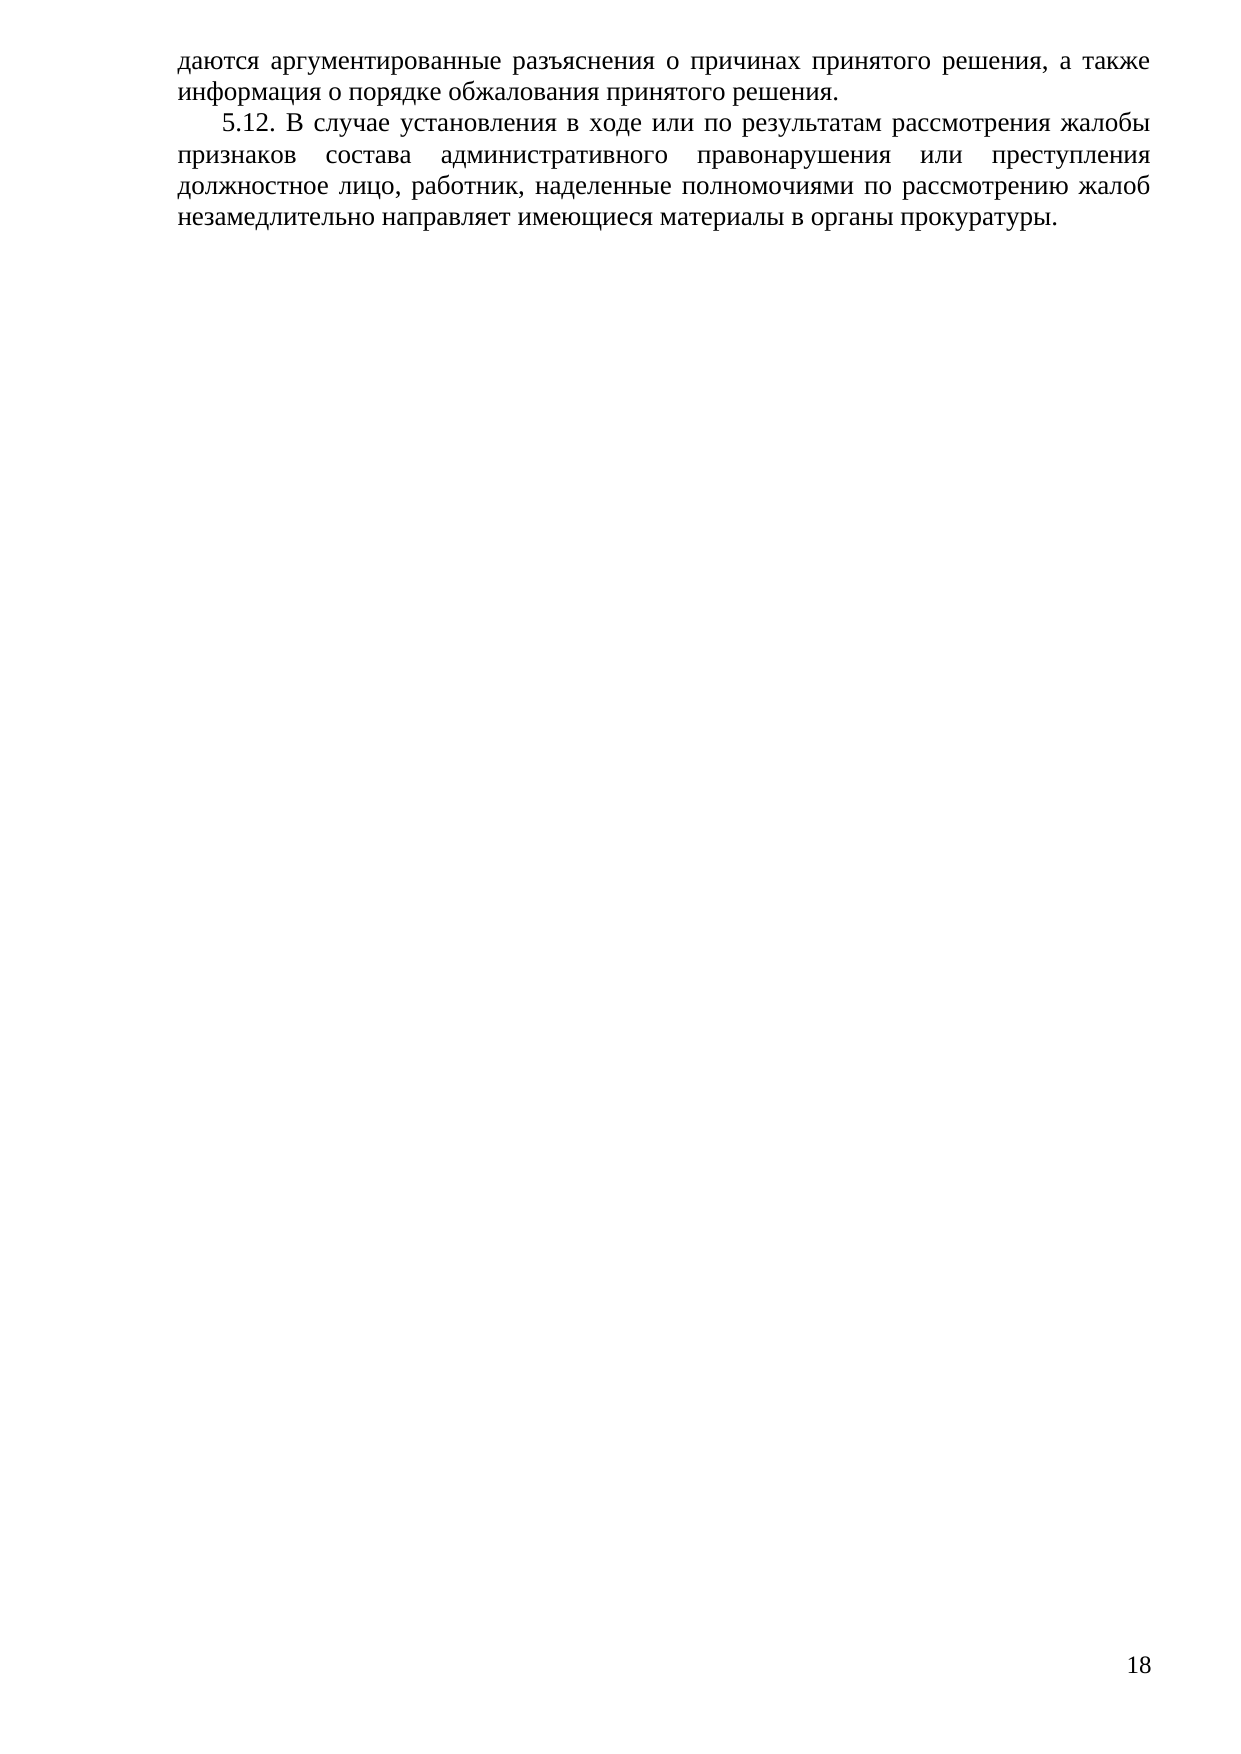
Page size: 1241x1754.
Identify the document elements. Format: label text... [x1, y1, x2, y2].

text 5.12. В случае установления в ходе или по результатам рассмотрения жалобы признаков состава административного правонарушения или преступления должностное лицо, работник, наделенные полномочиями по рассмотрению жалоб незамедлительно направляет имеющиеся материалы в органы прокуратуры. [177, 107, 1152, 231]
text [177, 44, 1152, 107]
